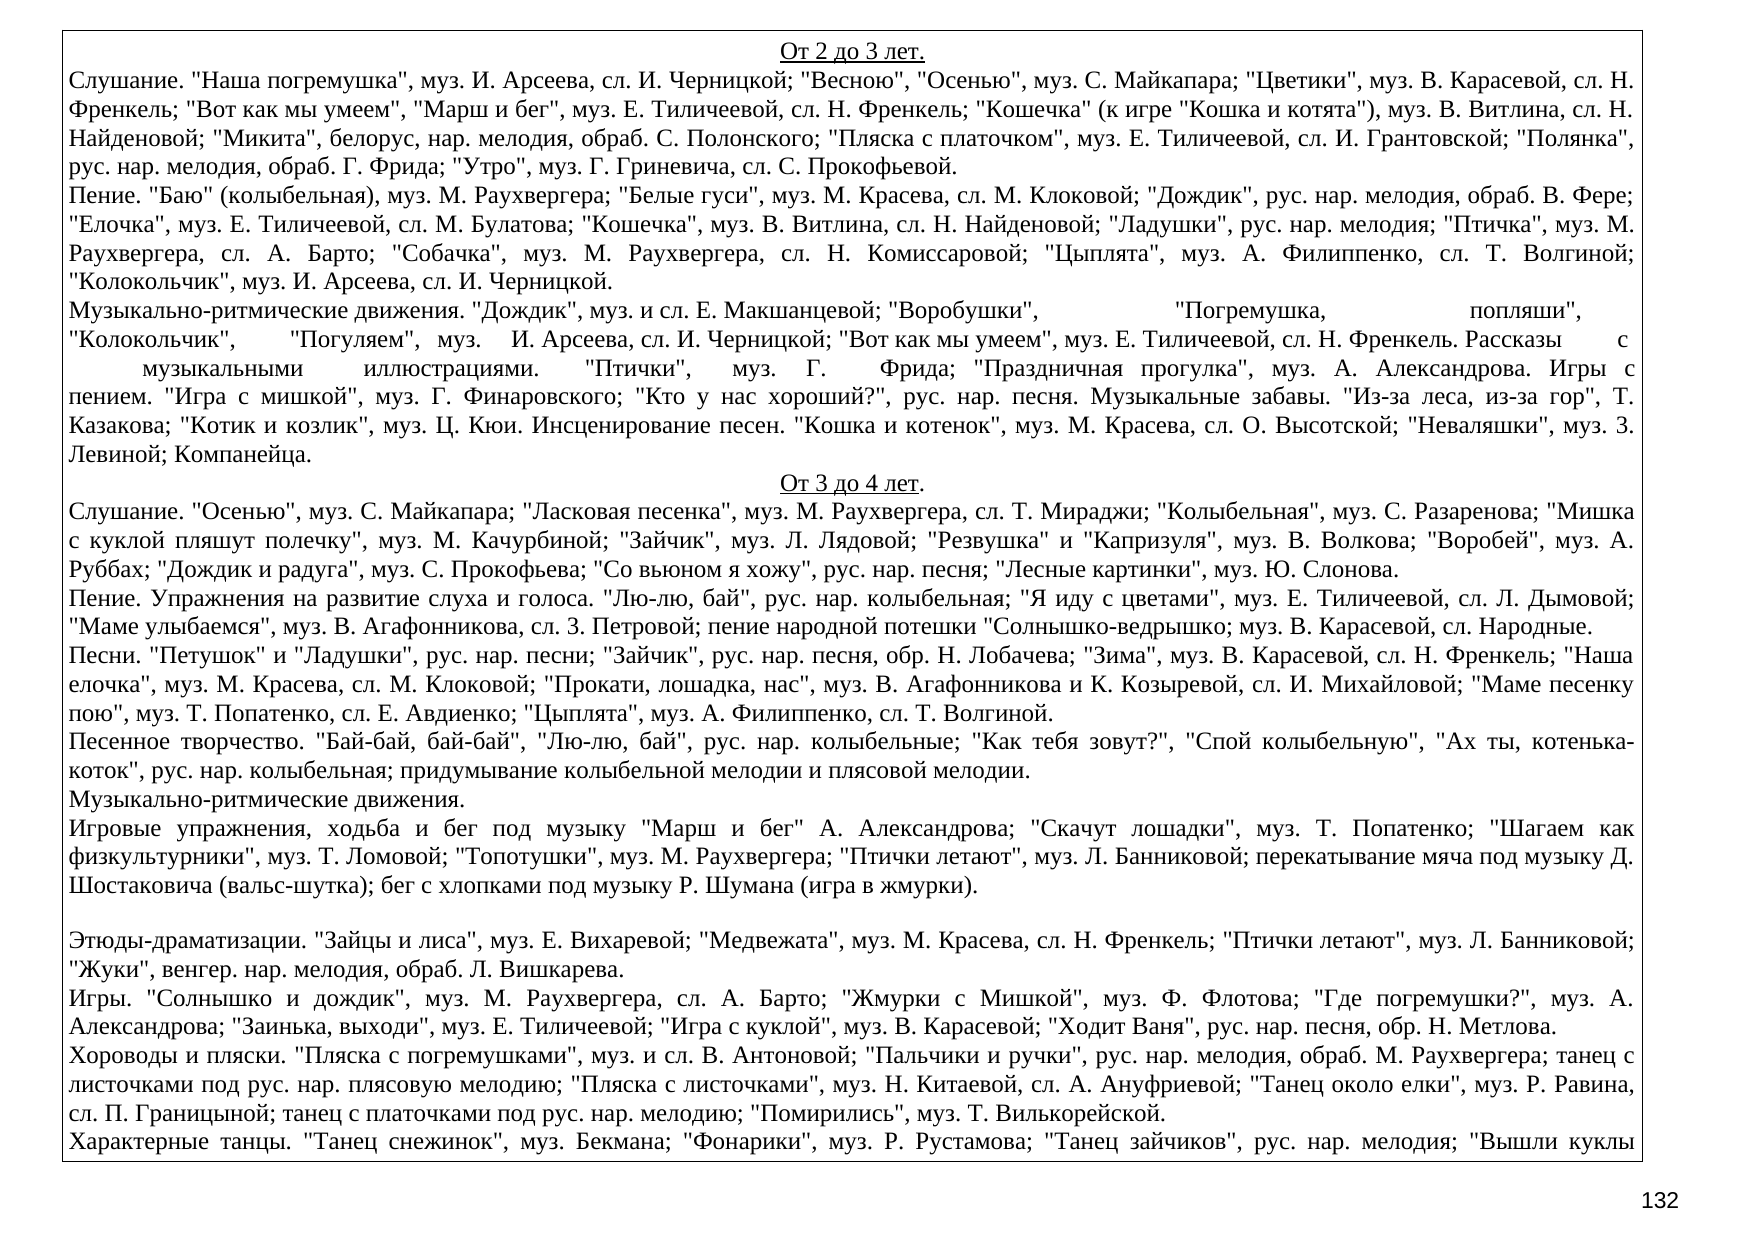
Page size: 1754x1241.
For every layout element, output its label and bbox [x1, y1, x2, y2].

table_cell [63, 31, 1642, 1161]
